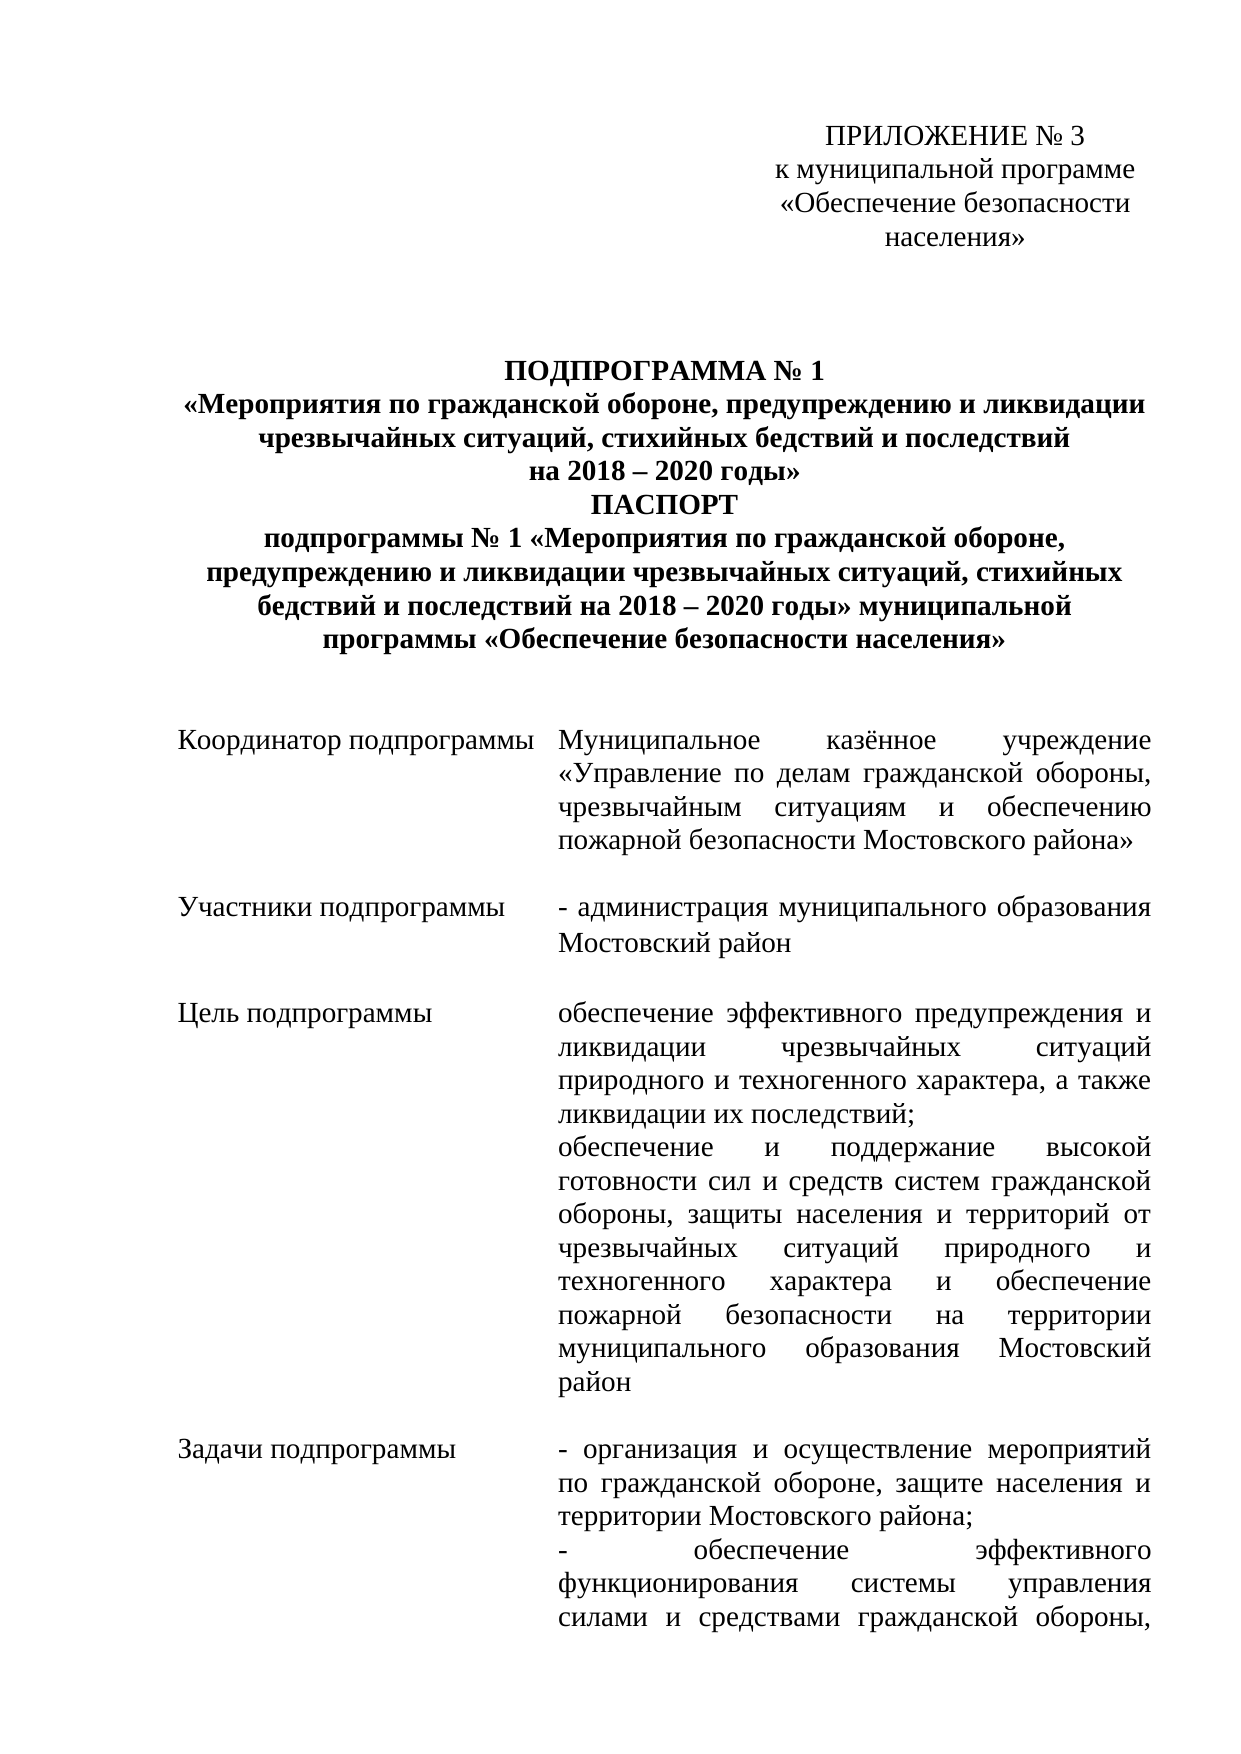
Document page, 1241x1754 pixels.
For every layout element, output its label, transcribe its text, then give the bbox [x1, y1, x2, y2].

table_header Муниципальное казённое учреждение «Управление по делам гражданской обороны, чрезвычайным ситуациям и обеспечению пожарной безопасности Мостовского района» [547, 722, 1163, 889]
text «Мероприятия по гражданской обороне, предупреждению и ликвидации чрезвычайных ситуаций, стихийных бедствий и последствий [177, 386, 1152, 453]
text ПОДПРОГРАММА № 1 [177, 353, 1152, 386]
text ПРИЛОЖЕНИЕ № 3 [758, 118, 1152, 152]
text на 2018 – 2020 годы» [177, 453, 1152, 487]
text ПАСПОРТ [177, 487, 1152, 521]
table_cell Участники подпрограммы [166, 890, 547, 995]
table_cell Задачи подпрограммы [166, 1431, 547, 1632]
text подпрограммы № 1 «Мероприятия по гражданской обороне, предупреждению и ликвидации чрезвычайных ситуаций, стихийных бедствий и последствий на 2018 – 2020 годы» муниципальной программы «Обеспечение безопасности населения» [177, 521, 1152, 655]
table_header Координатор подпрограммы [166, 722, 547, 889]
table_cell Цель подпрограммы [166, 995, 547, 1431]
text к муниципальной программе [758, 152, 1152, 185]
table_cell обеспечение эффективного предупреждения и ликвидации чрезвычайных ситуаций природного и техногенного характера, а также ликвидации их последствий; обеспечение и поддержание высокой готовности сил и средств систем гражданской обороны, защиты населения и территорий от чрезвычайных ситуаций природного и техногенного характера и обеспечение пожарной безопасности на территории муниципального образования Мостовский район [547, 995, 1163, 1431]
table_cell - администрация муниципального образования Мостовский район [547, 890, 1163, 995]
text «Обеспечение безопасности населения» [758, 185, 1152, 252]
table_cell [547, 1431, 1163, 1632]
